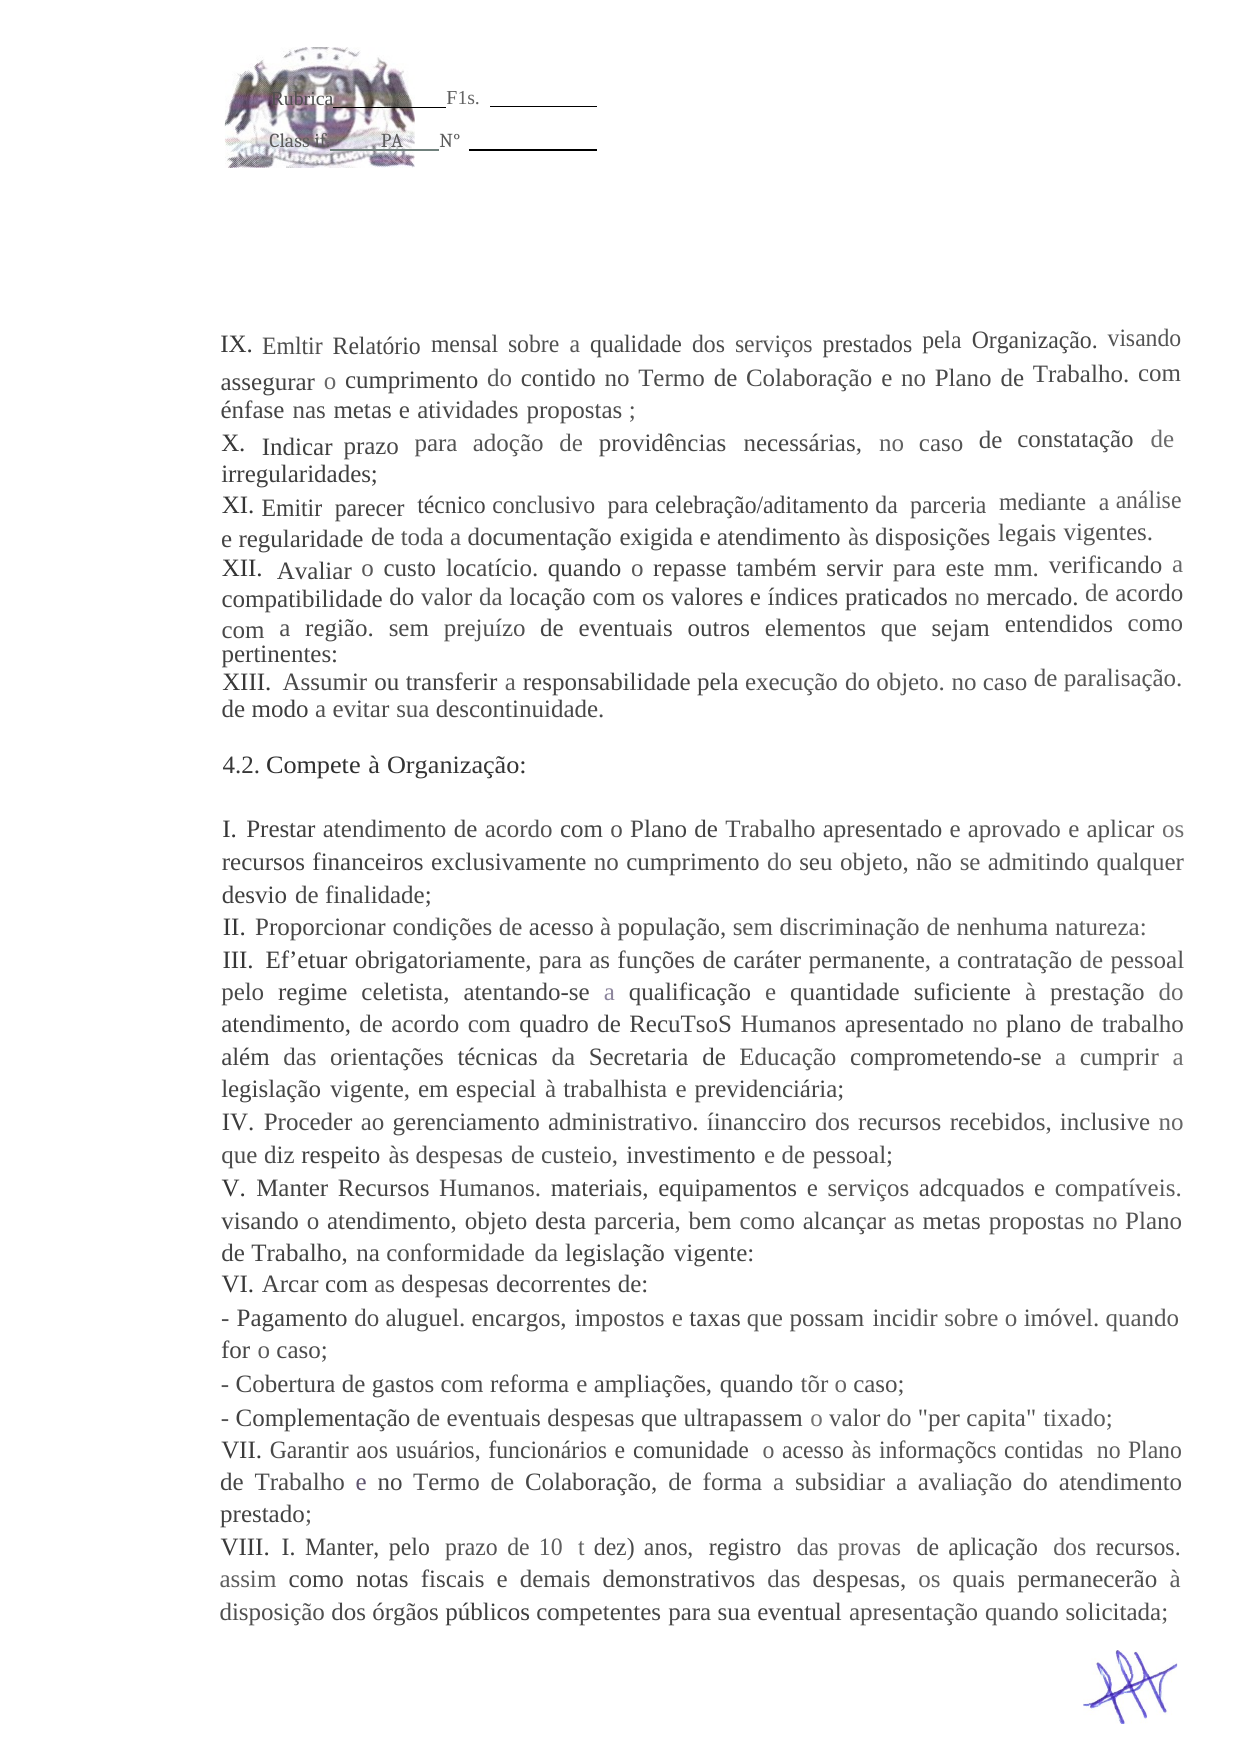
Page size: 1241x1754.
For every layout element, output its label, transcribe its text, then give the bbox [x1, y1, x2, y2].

list Cobertura de gastos com reforma e ampliações, quando tõr o caso; [221, 1369, 1221, 1398]
list Avaliar o custo locatício. quando o repasse também servir para este mm. verificando a compatibilidade do valor da locação com os valores e índices praticados no mercado. de acordo com a região. sem prejuízo de eventuais outros elementos que sejam entendidos como pertinentes: [221, 553, 1183, 668]
list Emltir Relatório mensal sobre a qualidade dos serviços prestados pela Organização. visando assegurar o cumprimento do contido no Termo de Colaboração e no Plano de Trabalho. com énfase nas metas e atividades propostas ; [220, 324, 1181, 424]
list Indicar prazo para adoção de providências necessárias, no caso de constatação de [221, 424, 1221, 461]
list Assumir ou transferir a responsabilidade pela execução do objeto. no caso de paralisação. [222, 668, 1221, 695]
text de modo a evitar sua descontinuidade. [221, 695, 1221, 724]
list Emitir parecer técnico conclusivo para celebração/aditamento da parceria mediante a análise e regularidade de toda a documentação exigida e atendimento às disposições legais vigentes. [221, 488, 1182, 553]
list Compete à Organização: [222, 750, 1221, 779]
list Ef’etuar obrigatoriamente, para as funções de caráter permanente, a contratação de pessoal pelo regime celetista, atentando-se a qualificação e quantidade suficiente à prestação do atendimento, de acordo com quadro de RecuTsoS Humanos apresentado no plano de trabalho além das orientações técnicas da Secretaria de Educação comprometendo-se a cumprir a legislação vigente, em especial à trabalhista e previdenciária; [221, 945, 1184, 1103]
list Manter Recursos Humanos. materiais, equipamentos e serviços adcquados e compatíveis. visando o atendimento, objeto desta parceria, bem como alcançar as metas propostas no Plano de Trabalho, na conformidade da legislação vigente: [221, 1173, 1182, 1267]
list Garantir aos usuários, funcionários e comunidade o acesso às informaçõcs contidas no Plano de Trabalho e no Termo de Colaboração, de forma a subsidiar a avaliação do atendimento prestado; [220, 1435, 1182, 1528]
list Pagamento do aluguel. encargos, impostos e taxas que possam incidir sobre o imóvel. quando for o caso; [221, 1303, 1182, 1364]
list Arcar com as despesas decorrentes de: [221, 1271, 1221, 1298]
list Proporcionar condições de acesso à população, sem discriminação de nenhuma natureza: [223, 913, 1221, 941]
list I. Manter, pelo prazo de 10 t dez) anos, registro das provas de aplicação dos recursos. assim como notas fiscais e demais demonstrativos das despesas, os quais permanecerão à disposição dos órgãos públicos competentes para sua eventual apresentação quando solicitada; [219, 1532, 1181, 1626]
text irregularidades; [221, 461, 1221, 488]
list Prestar atendimento de acordo com o Plano de Trabalho apresentado e aprovado e aplicar os recursos financeiros exclusivamente no cumprimento do seu objeto, não se admitindo qualquer desvio de finalidade; [222, 814, 1184, 909]
list Proceder ao gerenciamento administrativo. íinancciro dos recursos recebidos, inclusive no que diz respeito às despesas de custeio, investimento e de pessoal; [221, 1107, 1184, 1169]
picture [1083, 1650, 1178, 1724]
picture [224, 47, 415, 168]
list Complementação de eventuais despesas que ultrapassem o valor do "per capita" tixado; [221, 1403, 1221, 1431]
